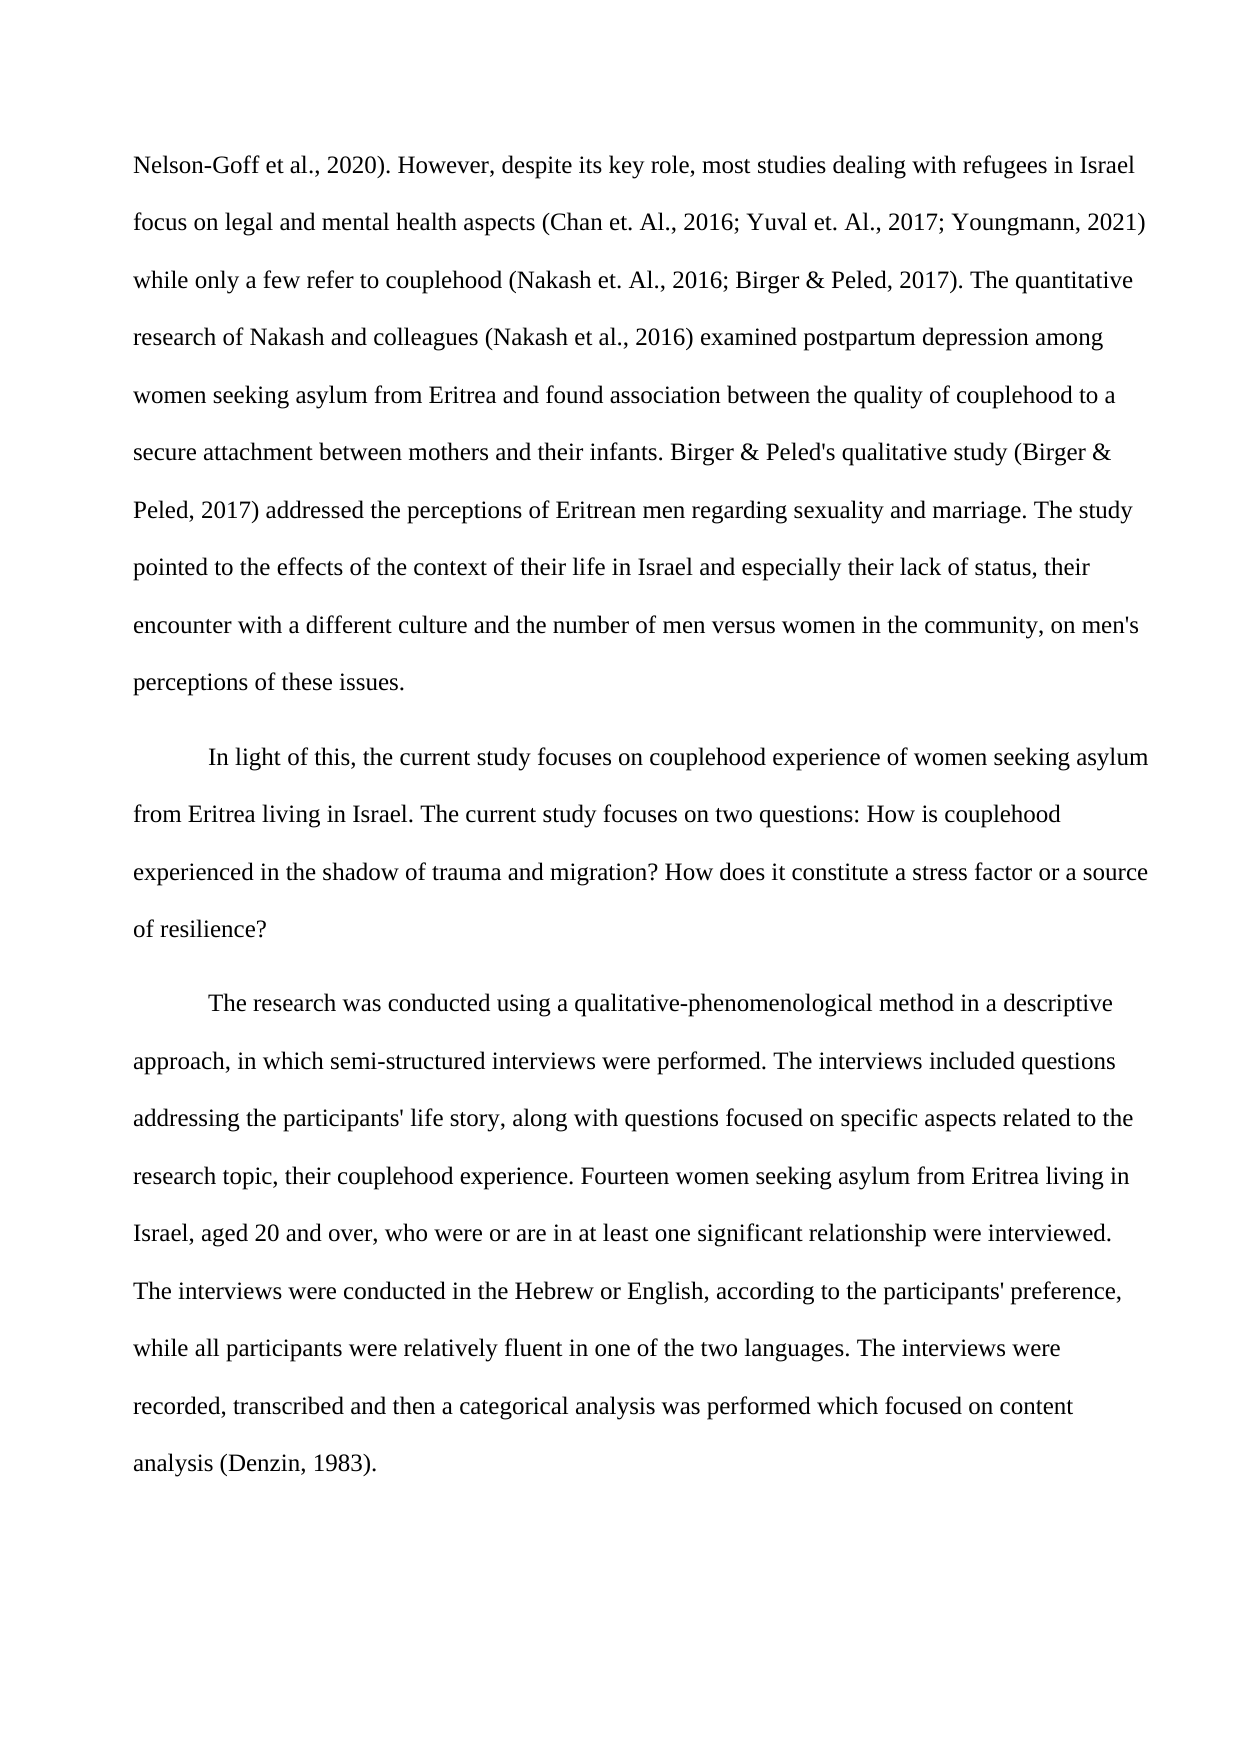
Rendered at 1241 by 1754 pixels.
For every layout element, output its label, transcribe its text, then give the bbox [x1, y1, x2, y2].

text In light of this, the current study focuses on couplehood experience of women seeking asylum from Eritrea living in Israel. The current study focuses on two questions: How is couplehood experienced in the shadow of trauma and migration? How does it constitute a stress factor or a source of resilience? [133, 742, 1152, 943]
text The research was conducted using a qualitative-phenomenological method in a descriptive approach, in which semi-structured interviews were performed. The interviews included questions addressing the participants' life story, along with questions focused on specific aspects related to the research topic, their couplehood experience. Fourteen women seeking asylum from Eritrea living in Israel, aged 20 and over, who were or are in at least one significant relationship were interviewed. The interviews were conducted in the Hebrew or English, according to the participants' preference, while all participants were relatively fluent in one of the two languages. The interviews were recorded, transcribed and then a categorical analysis was performed which focused on content analysis (Denzin, 1983). [133, 988, 1152, 1477]
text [133, 150, 1152, 696]
